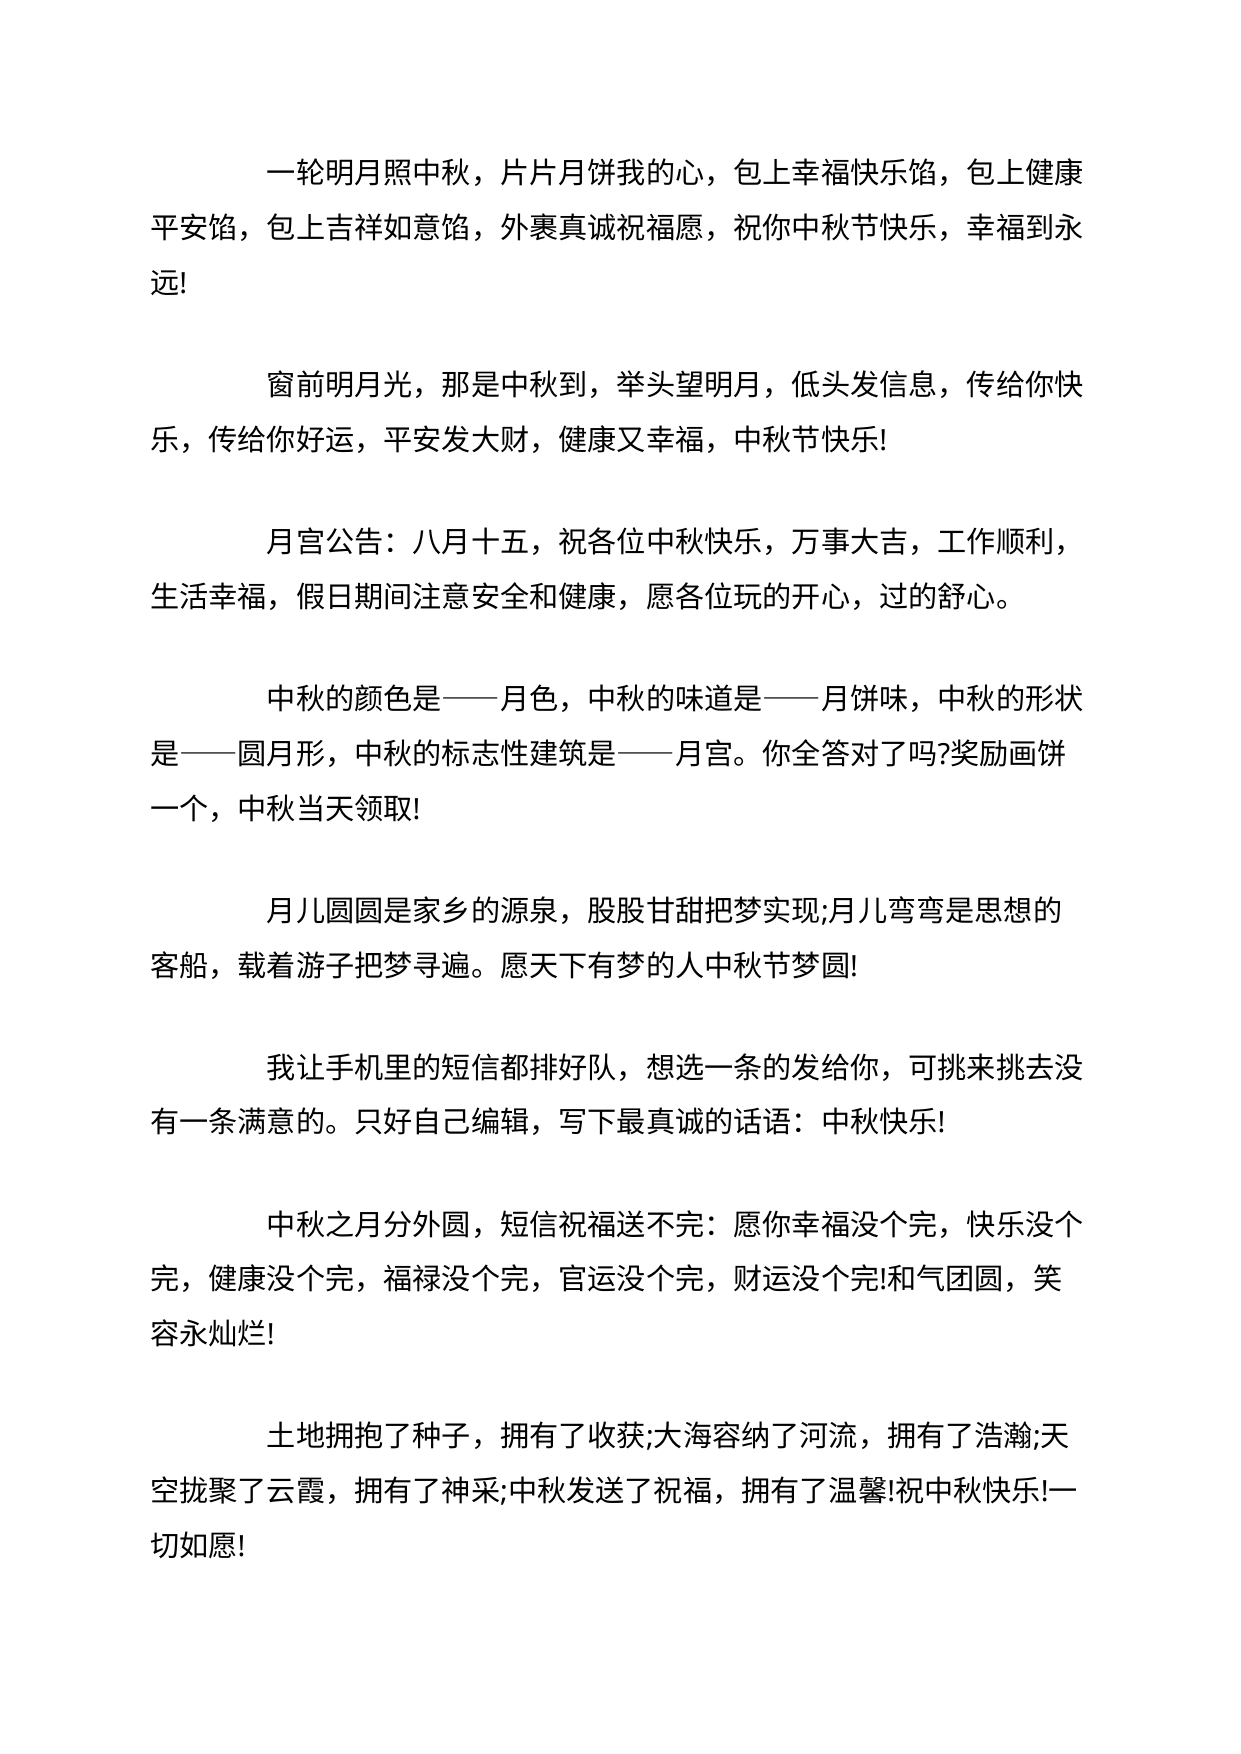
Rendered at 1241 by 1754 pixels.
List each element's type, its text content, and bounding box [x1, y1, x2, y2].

text 窗前明月光，那是中秋到，举头望明月，低头发信息，传给你快乐，传给你好运，平安发大财，健康又幸福，中秋节快乐! [150, 362, 1090, 459]
text 中秋之月分外圆，短信祝福送不完：愿你幸福没个完，快乐没个完，健康没个完，福禄没个完，官运没个完，财运没个完!和气团圆，笑容永灿烂! [150, 1201, 1090, 1353]
text 一轮明月照中秋，片片月饼我的心，包上幸福快乐馅，包上健康平安馅，包上吉祥如意馅，外裹真诚祝福愿，祝你中秋节快乐，幸福到永远! [150, 150, 1090, 302]
text 我让手机里的短信都排好队，想选一条的发给你，可挑来挑去没有一条满意的。只好自己编辑，写下最真诚的话语：中秋快乐! [150, 1044, 1090, 1141]
text 土地拥抱了种子，拥有了收获;大海容纳了河流，拥有了浩瀚;天空拢聚了云霞，拥有了神采;中秋发送了祝福，拥有了温馨!祝中秋快乐!一切如愿! [150, 1413, 1090, 1565]
text 月儿圆圆是家乡的源泉，股股甘甜把梦实现;月儿弯弯是思想的客船，载着游子把梦寻遍。愿天下有梦的人中秋节梦圆! [150, 887, 1090, 984]
text 中秋的颜色是——月色，中秋的味道是——月饼味，中秋的形状是——圆月形，中秋的标志性建筑是——月宫。你全答对了吗?奖励画饼一个，中秋当天领取! [150, 675, 1090, 828]
text 月宫公告：八月十五，祝各位中秋快乐，万事大吉，工作顺利，生活幸福，假日期间注意安全和健康，愿各位玩的开心，过的舒心。 [150, 519, 1090, 616]
